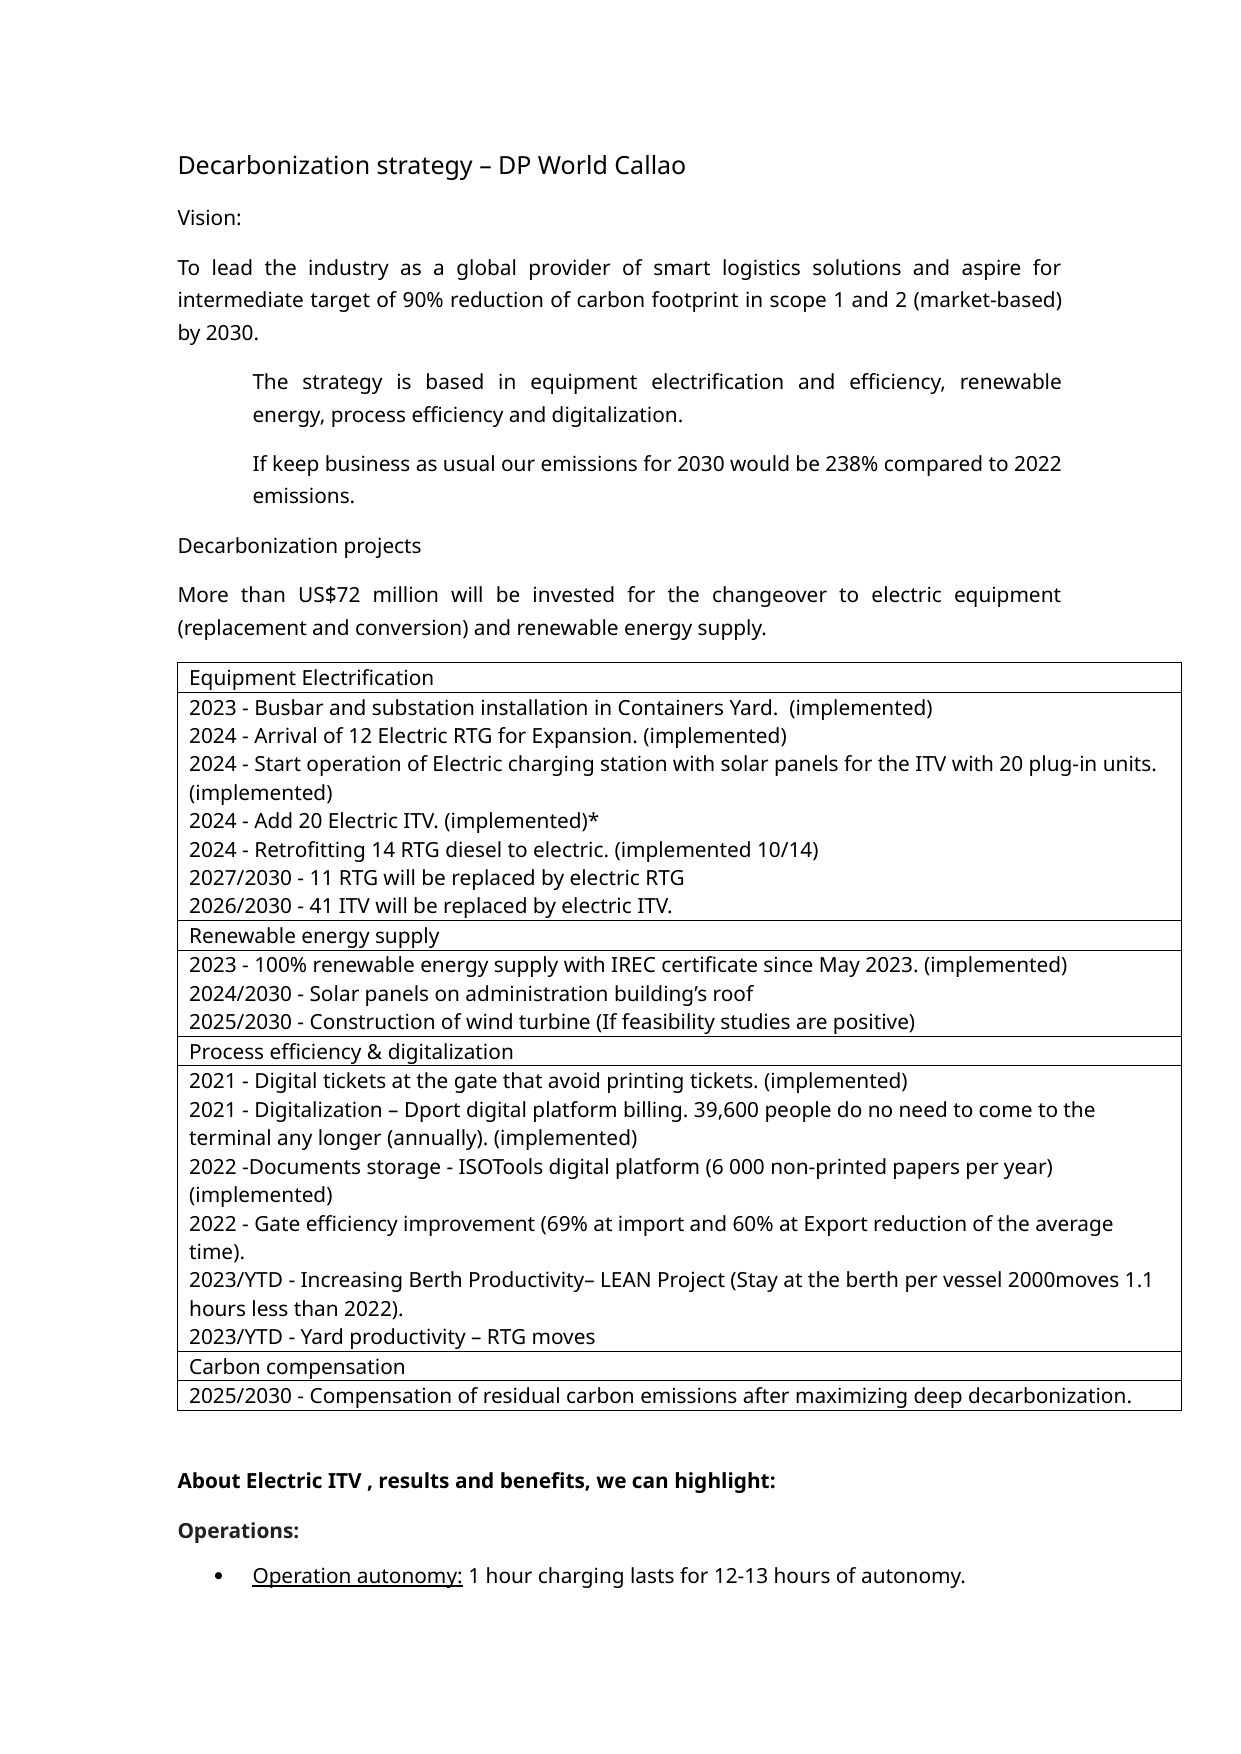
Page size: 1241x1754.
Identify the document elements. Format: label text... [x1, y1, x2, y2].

text Vision: [177, 203, 1063, 232]
table_cell 2023 - Busbar and substation installation in Containers Yard. (implemented) 2024 - Arrival of 12 Electric RTG for Expansion. (implemented) 2024 - Start operation of Electric charging station with solar panels for the ITV with 20 plug-in units. (implemented) 2024 - Add 20 Electric ITV. (implemented)* 2024 - Retrofitting 14 RTG diesel to electric. (implemented 10/14) 2027/2030 - 11 RTG will be replaced by electric RTG 2026/2030 - 41 ITV will be replaced by electric ITV. [178, 693, 1181, 920]
table_cell 2021 - Digital tickets at the gate that avoid printing tickets. (implemented) 2021 - Digitalization – Dport digital platform billing. 39,600 people do no need to come to the terminal any longer (annually). (implemented) 2022 -Documents storage - ISOTools digital platform (6 000 non-printed papers per year) (implemented) 2022 - Gate efficiency improvement (69% at import and 60% at Export reduction of the average time). 2023/YTD - Increasing Berth Productivity– LEAN Project (Stay at the berth per vessel 2000moves 1.1 hours less than 2022). 2023/YTD - Yard productivity – RTG moves [178, 1066, 1181, 1351]
table_cell 2025/2030 - Compensation of residual carbon emissions after maximizing deep decarbonization. [178, 1381, 1181, 1410]
text About Electric ITV , results and benefits, we can highlight: [177, 1467, 1063, 1495]
table_cell Carbon compensation [178, 1352, 1181, 1380]
table_cell Process efficiency & digitalization [178, 1037, 1181, 1065]
text If keep business as usual our emissions for 2030 would be 238% compared to 2022 emissions. [252, 449, 1063, 510]
text The strategy is based in equipment electrification and efficiency, renewable energy, process efficiency and digitalization. [252, 367, 1063, 428]
table_cell 2023 - 100% renewable energy supply with IREC certificate since May 2023. (implemented) 2024/2030 - Solar panels on administration building’s roof 2025/2030 - Construction of wind turbine (If feasibility studies are positive) [178, 951, 1181, 1036]
table_header Equipment Electrification [178, 663, 1181, 692]
text More than US$72 million will be invested for the changeover to electric equipment (replacement and conversion) and renewable energy supply. [177, 580, 1063, 641]
text Decarbonization strategy – DP World Callao [177, 148, 1063, 182]
list Operation autonomy: 1 hour charging lasts for 12-13 hours of autonomy. [215, 1561, 1063, 1589]
text Decarbonization projects [177, 531, 1063, 559]
table_cell Renewable energy supply [178, 921, 1181, 949]
text To lead the industry as a global provider of smart logistics solutions and aspire for intermediate target of 90% reduction of carbon footprint in scope 1 and 2 (market-based) by 2030. [177, 253, 1063, 346]
text Operations: [177, 1516, 1063, 1544]
